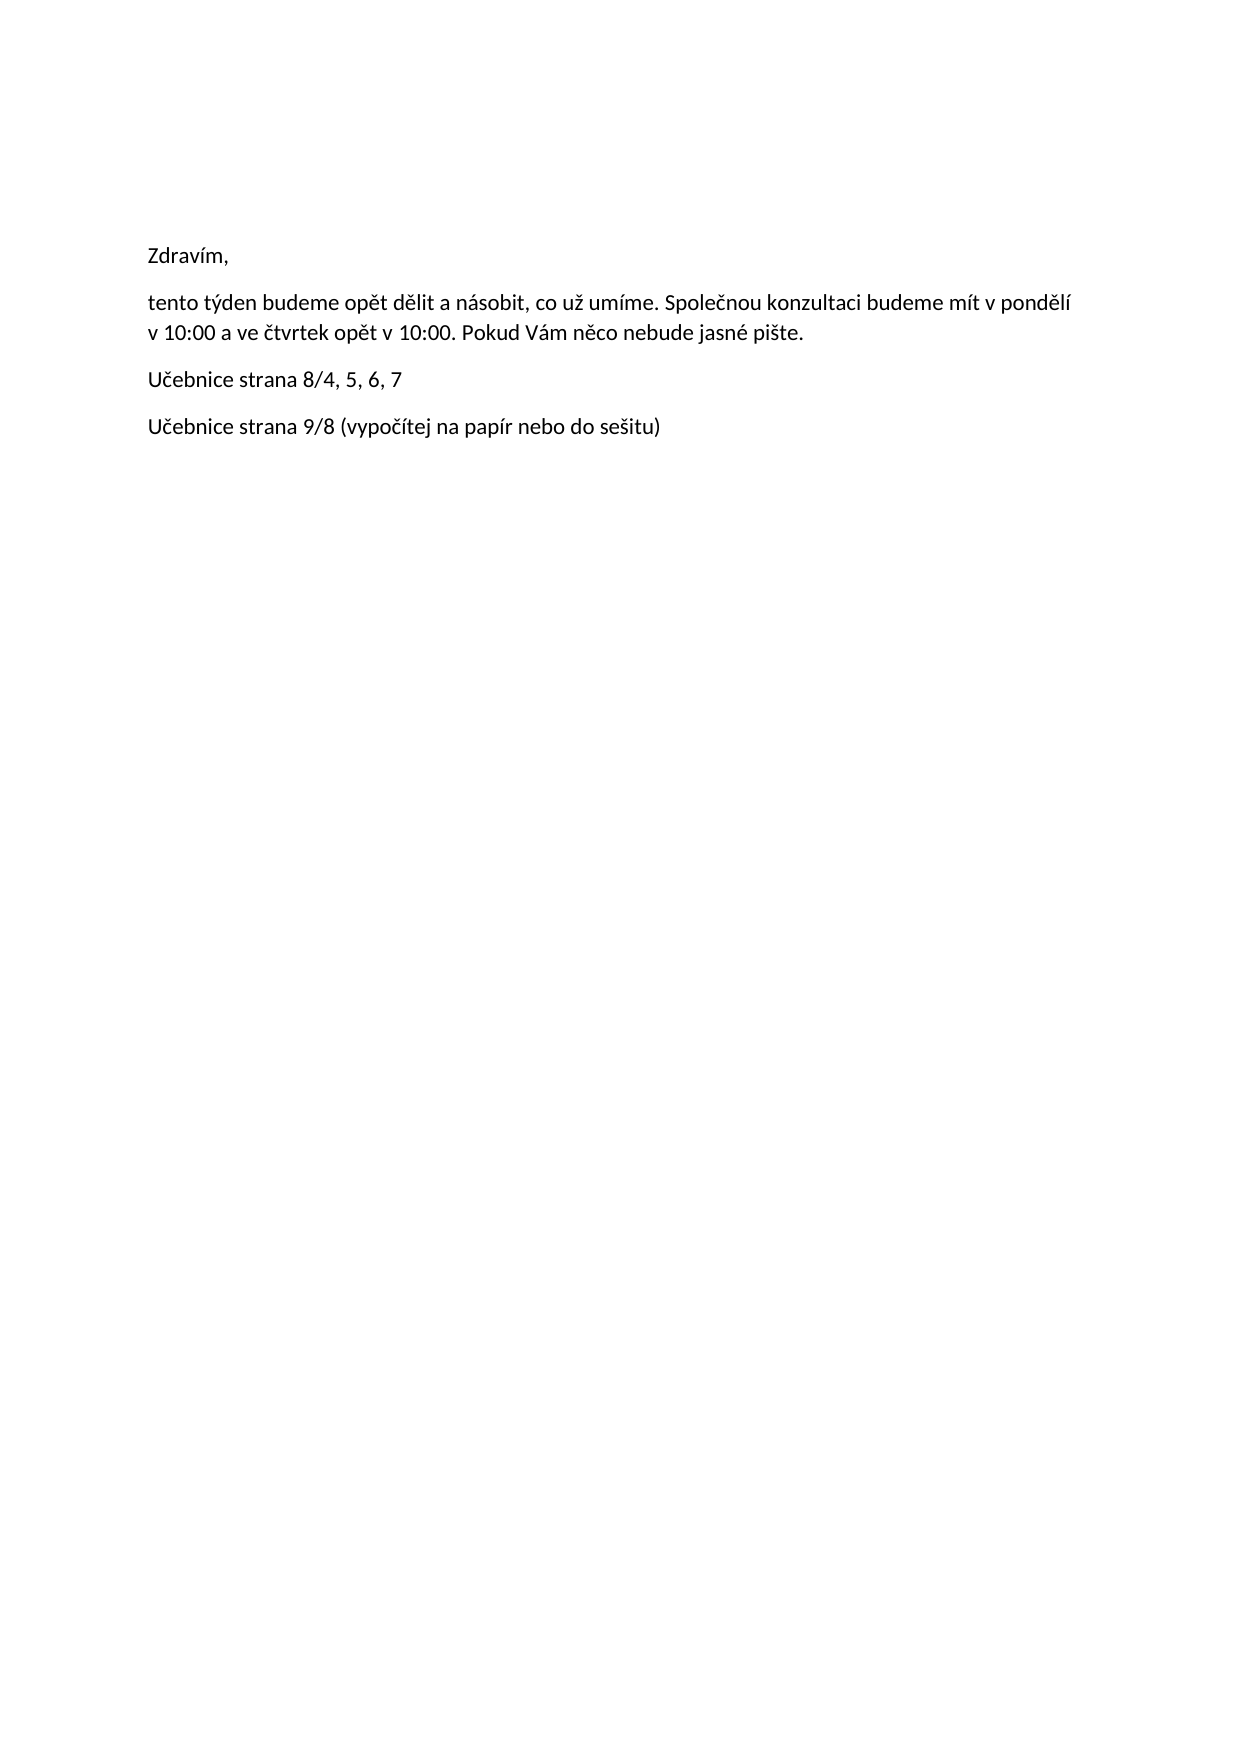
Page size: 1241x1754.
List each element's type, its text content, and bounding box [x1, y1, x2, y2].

text Zdravím, [148, 241, 1093, 269]
text Učebnice strana 9/8 (vypočítej na papír nebo do sešitu) [148, 412, 1093, 440]
text Učebnice strana 8/4, 5, 6, 7 [148, 365, 1093, 393]
text tento týden budeme opět dělit a násobit, co už umíme. Společnou konzultaci budeme mít v pondělí v 10:00 a ve čtvrtek opět v 10:00. Pokud Vám něco nebude jasné pište. [148, 288, 1093, 346]
